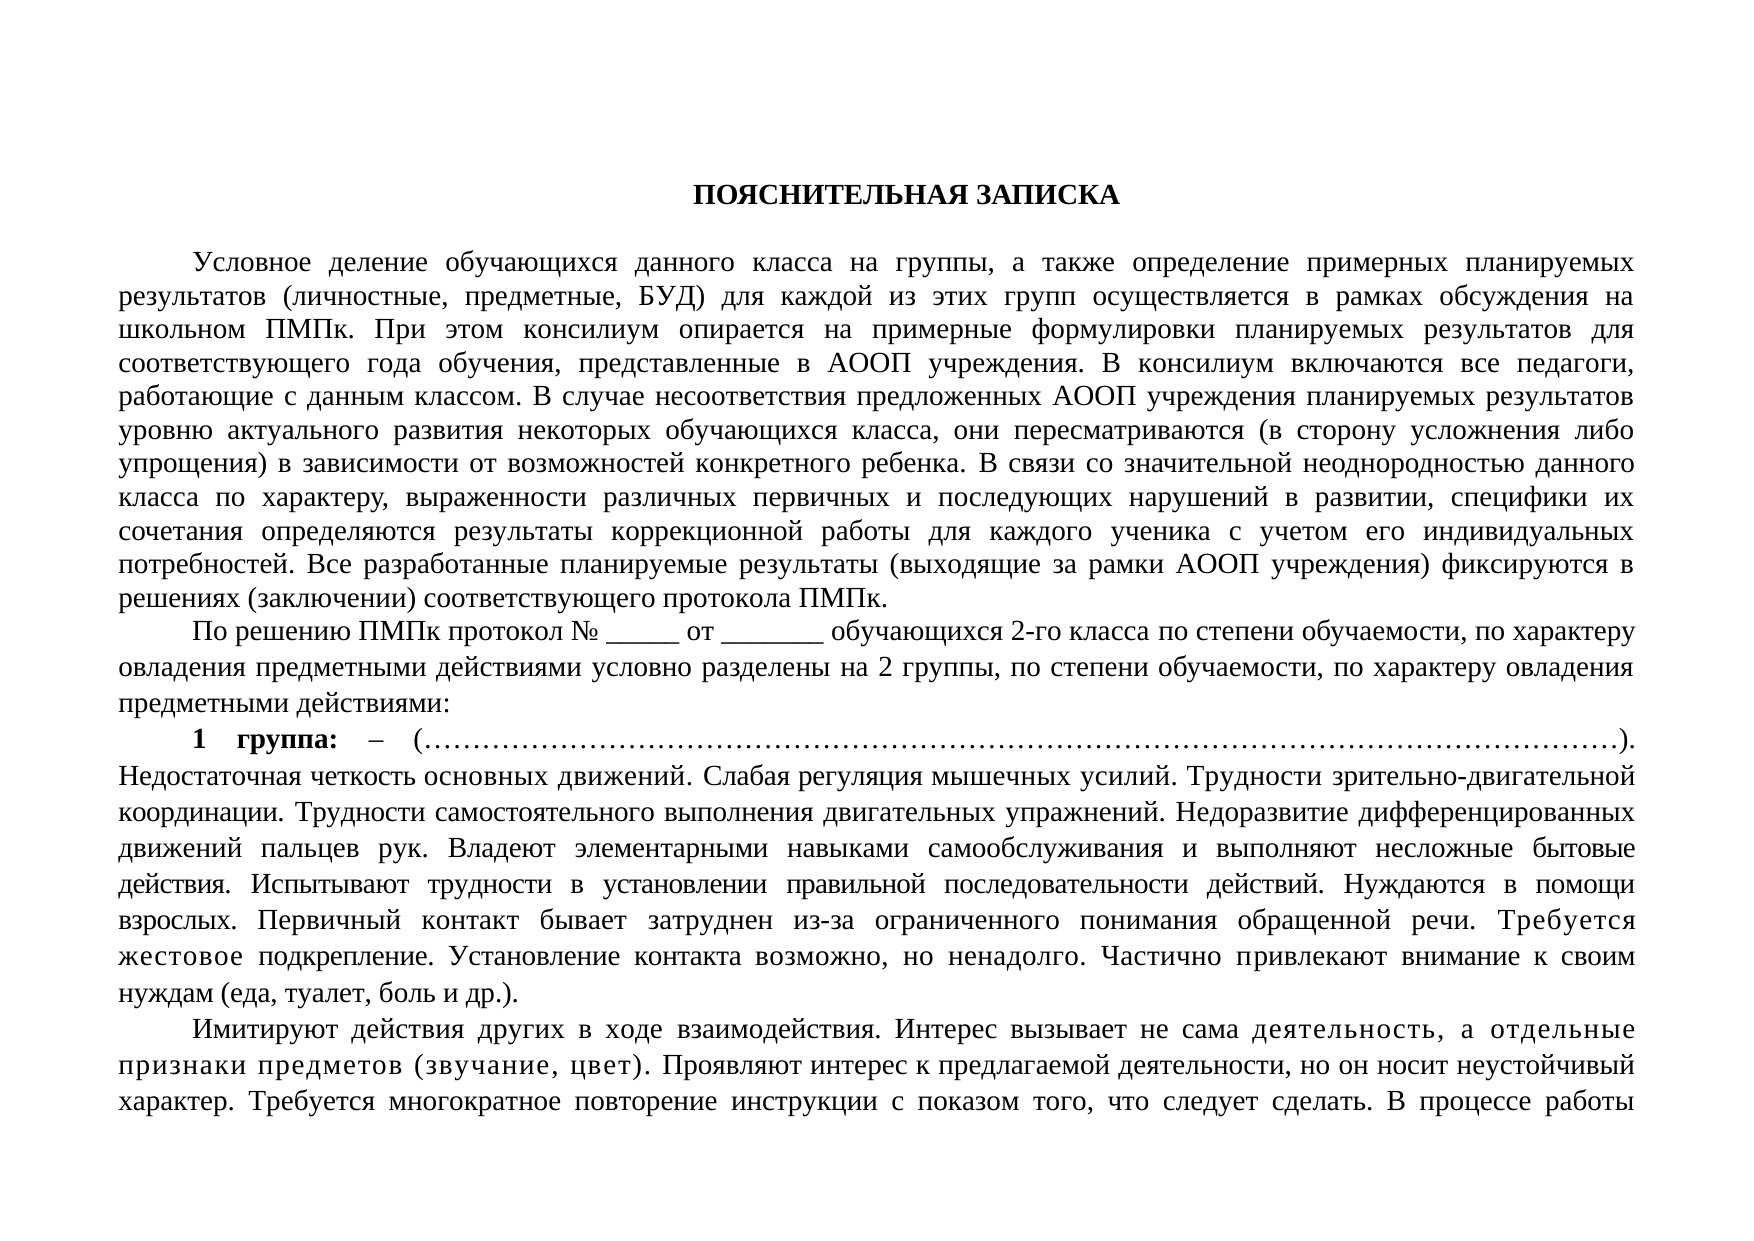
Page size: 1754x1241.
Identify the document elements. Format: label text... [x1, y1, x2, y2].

text ПОЯСНИТЕЛЬНАЯ ЗАПИСКА [118, 177, 1636, 211]
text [118, 1011, 1636, 1117]
text Условное деление обучающихся данного класса на группы, а также определение примерных планируемых результатов (личностные, предметные, БУД) для каждой из этих групп осуществляется в рамках обсуждения на школьном ПМПк. При этом консилиум опирается на примерные формулировки планируемых результатов для соответствующего года обучения, представленные в АООП учреждения. В консилиум включаются все педагоги, работающие с данным классом. В случае несоответствия предложенных АООП учреждения планируемых результатов уровню актуального развития некоторых обучающихся класса, они пересматриваются (в сторону усложнения либо упрощения) в зависимости от возможностей конкретного ребенка. В связи со значительной неоднородностью данного класса по характеру, выраженности различных первичных и последующих нарушений в развитии, специфики их сочетания определяются результаты коррекционной работы для каждого ученика с учетом его индивидуальных потребностей. Все разработанные планируемые результаты (выходящие за рамки АООП учреждения) фиксируются в решениях (заключении) соответствующего протокола ПМПк. [118, 244, 1636, 613]
text По решению ПМПк протокол № _____ от _______ обучающихся 2-го класса по степени обучаемости, по характеру овладения предметными действиями условно разделены на 2 группы, по степени обучаемости, по характеру овладения предметными действиями: [118, 613, 1636, 719]
text 1 группа: – (……………………………………………………………………………………………………………). Недостаточная четкость основных движений. Слабая регуляция мышечных усилий. Трудности зрительно-двигательной координации. Трудности самостоятельного выполнения двигательных упражнений. Недоразвитие дифференцированных движений пальцев рук. Владеют элементарными навыками самообслуживания и выполняют несложные бытовые действия. Испытывают трудности в установлении правильной последовательности действий. Нуждаются в помощи взрослых. Первичный контакт бывает затруднен из-за ограниченного понимания обращенной речи. Требуется жестовое подкрепление. Установление контакта возможно, но ненадолго. Частично привлекают внимание к своим нуждам (еда, туалет, боль и др.). [118, 722, 1636, 1008]
